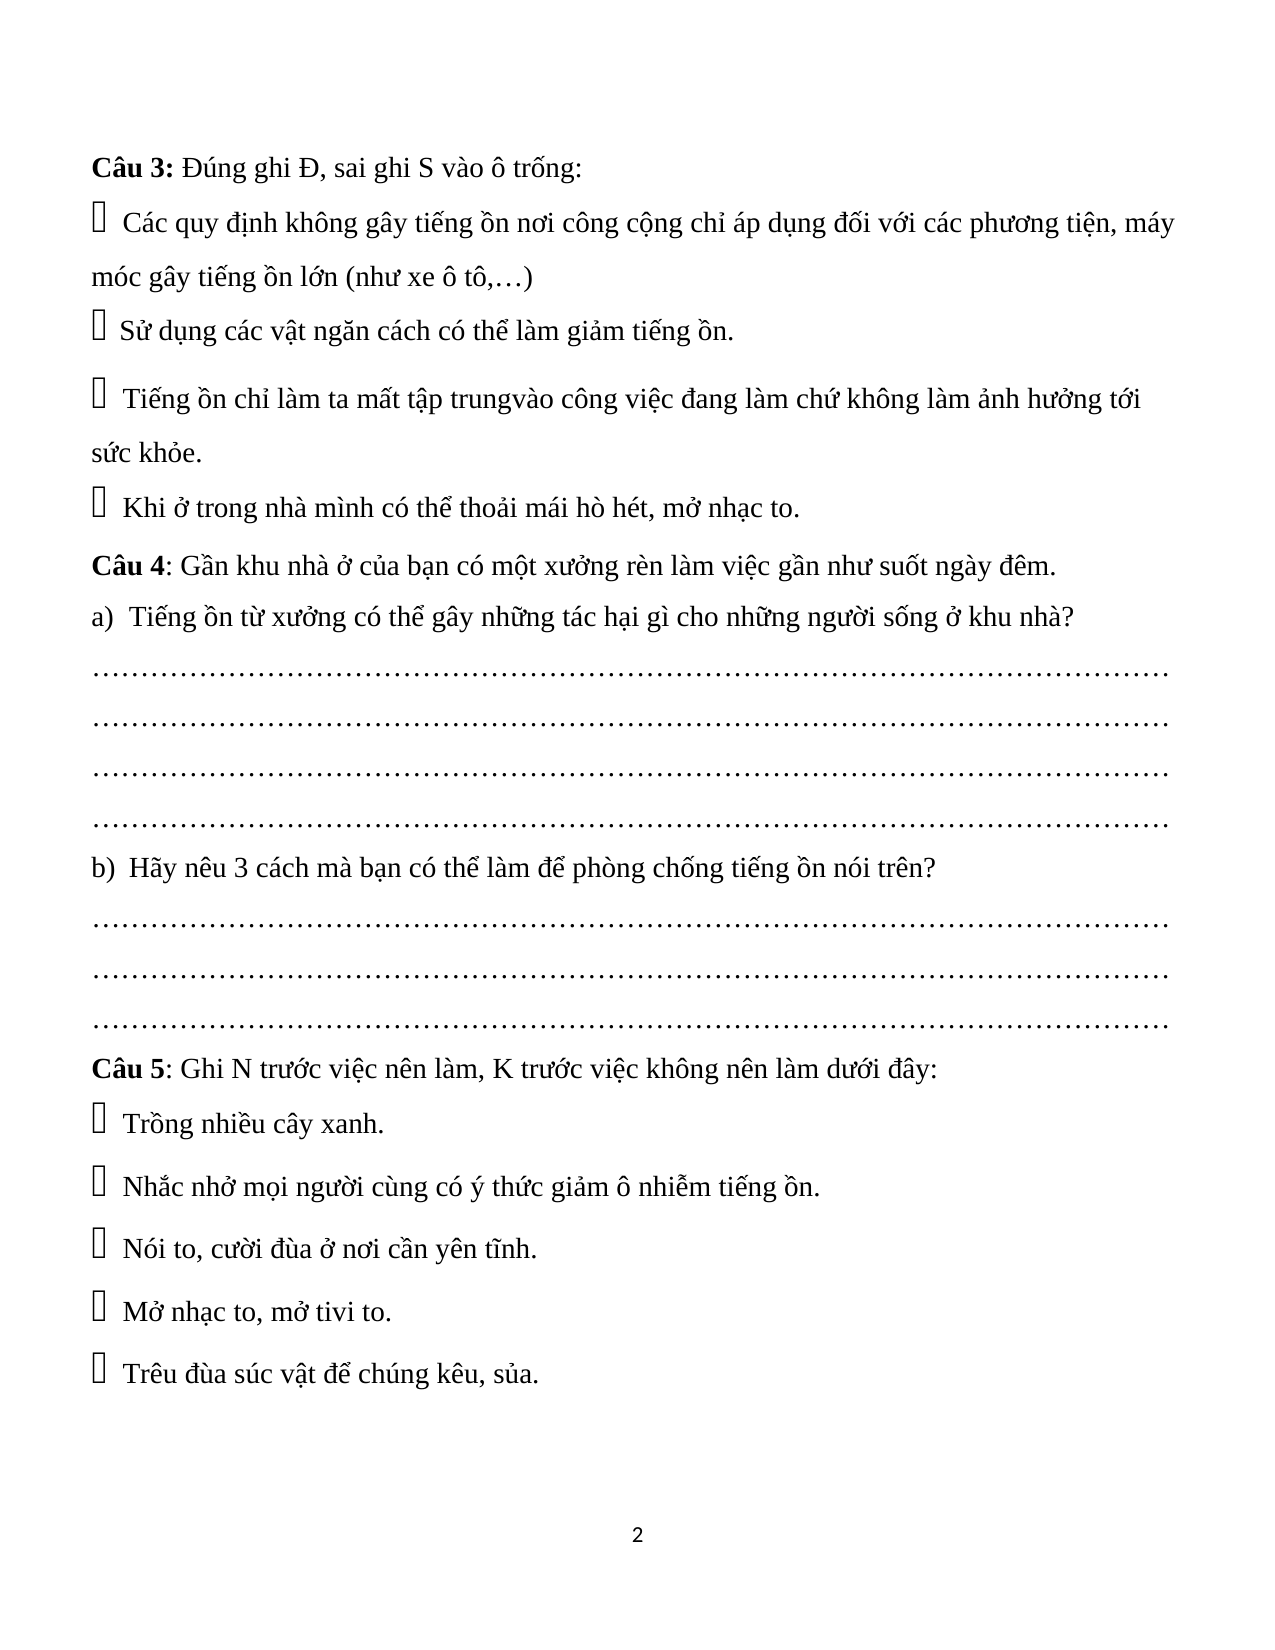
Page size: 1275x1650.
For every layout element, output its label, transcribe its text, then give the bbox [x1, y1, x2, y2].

text Mở nhạc to, mở tivi to. [91, 1289, 1184, 1331]
text ………………………………………………………………………………………………… [91, 649, 1184, 682]
text ………………………………………………………………………………………………… [91, 800, 1184, 833]
text Trồng nhiều cây xanh. [91, 1102, 1184, 1143]
text Nhắc nhở mọi người cùng có ý thức giảm ô nhiễm tiếng ồn. [91, 1164, 1184, 1206]
text Các quy định không gây tiếng ồn nơi công cộng chỉ áp dụng đối với các phương tiện, máy móc gây tiếng ồn lớn (như xe ô tô,…) [91, 200, 1184, 292]
text Trêu đùa súc vật để chúng kêu, sủa. [91, 1352, 1184, 1393]
list Tiếng ồn từ xưởng có thể gây những tác hại gì cho những người sống ở khu nhà? [91, 599, 1184, 632]
text Nói to, cười đùa ở nơi cần yên tĩnh. [91, 1227, 1184, 1268]
text Câu 5: Ghi N trước việc nên làm, K trước việc không nên làm dưới đây: [91, 1051, 1184, 1085]
text Câu 4: Gần khu nhà ở của bạn có một xưởng rèn làm việc gần như suốt ngày đêm. [91, 548, 1184, 582]
text Câu 3: Đúng ghi Đ, sai ghi S vào ô trống: [91, 150, 1184, 183]
text …………………………………………………………………………………………………………………………………………………………………………………………………… [91, 699, 1184, 783]
text ……………………………………………………………………………………………………………………………………………………………………………………………………………………………………………………………………………………………………… [91, 901, 1184, 1035]
text Sử dụng các vật ngăn cách có thể làm giảm tiếng ồn. [91, 309, 1184, 351]
list Hãy nêu 3 cách mà bạn có thể làm để phòng chống tiếng ồn nói trên? [91, 850, 1184, 884]
text Tiếng ồn chỉ làm ta mất tập trungvào công việc đang làm chứ không làm ảnh hưởng tới sức khỏe. [91, 377, 1184, 469]
text Khi ở trong nhà mình có thể thoải mái hò hét, mở nhạc to. [91, 486, 1184, 527]
